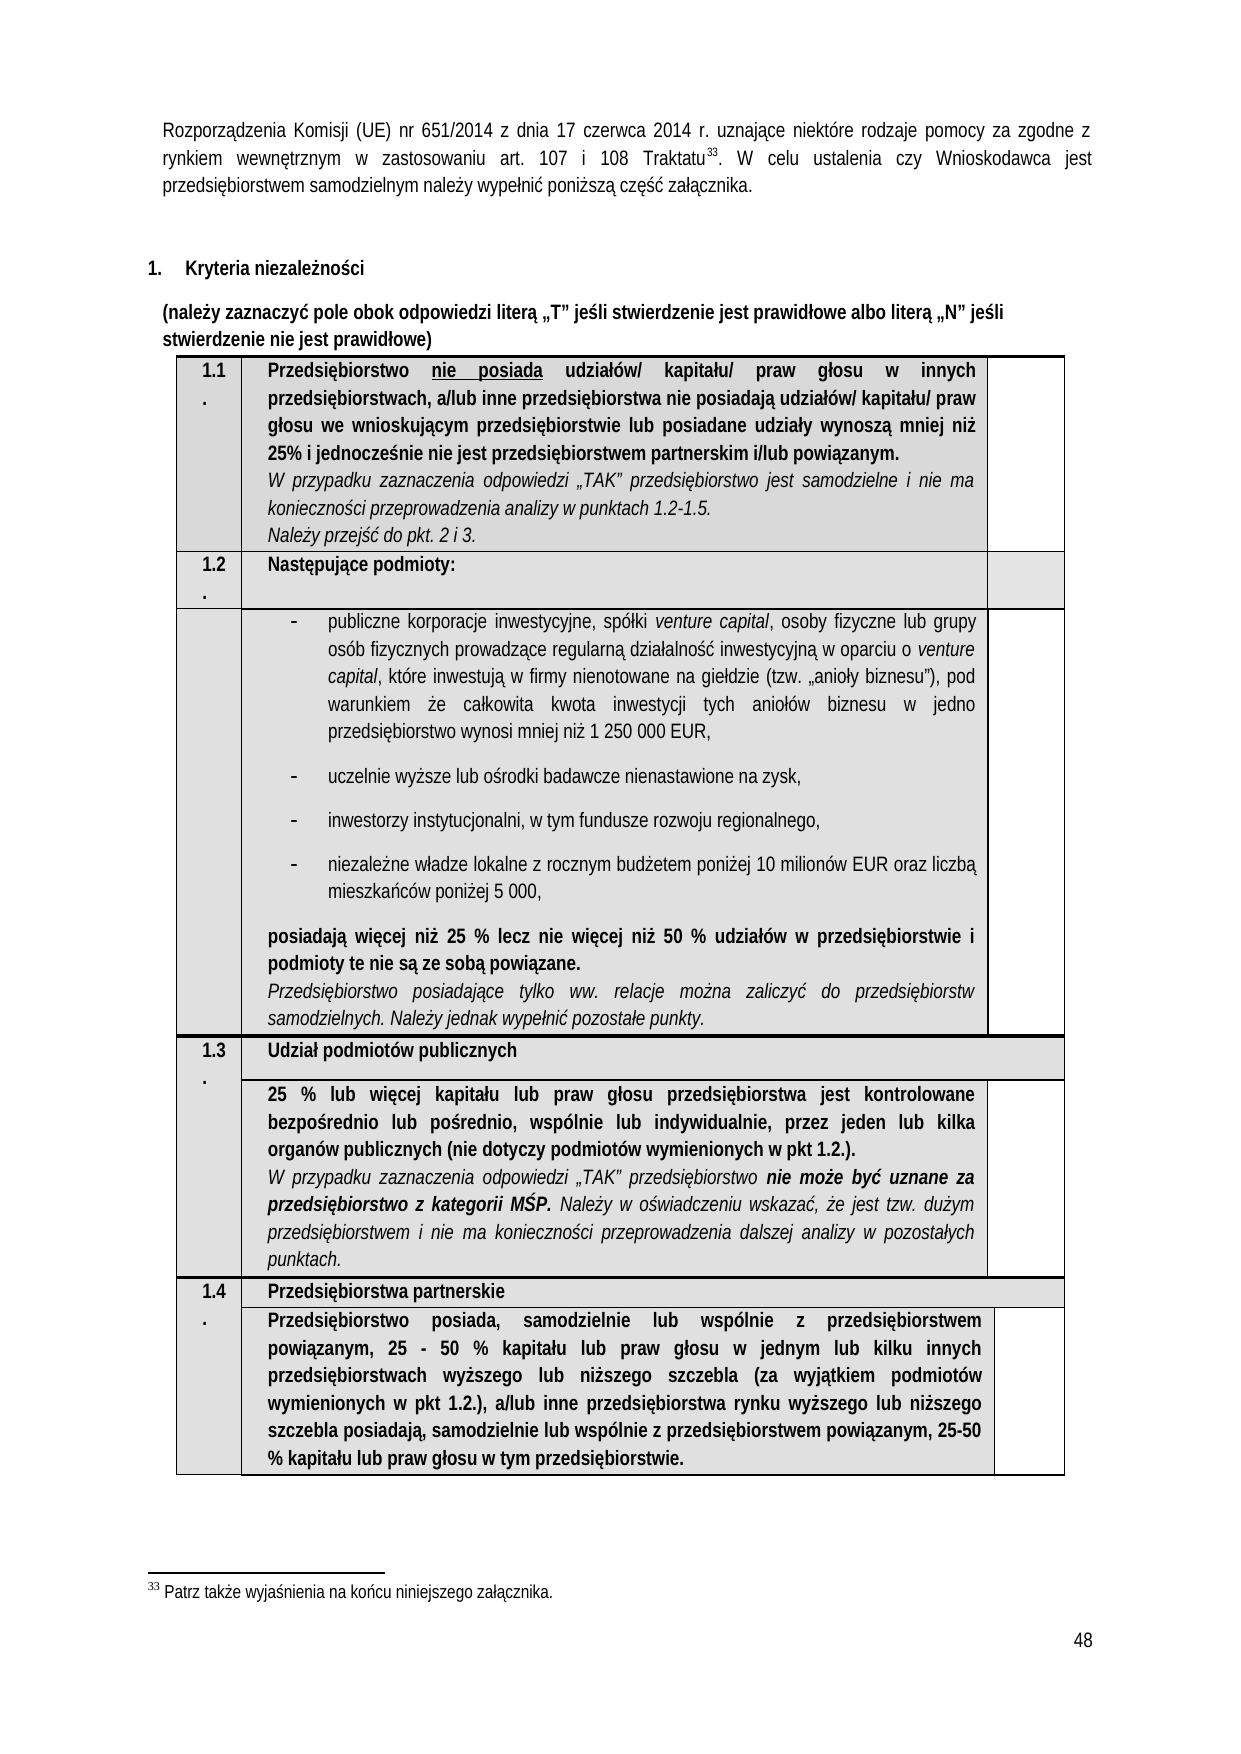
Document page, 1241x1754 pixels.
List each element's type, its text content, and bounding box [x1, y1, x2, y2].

table_cell 1.2. [177, 552, 241, 608]
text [162, 118, 1093, 197]
table_cell Przedsiębiorstwa partnerskie [242, 1279, 1064, 1307]
table_cell publiczne korporacje inwestycyjne, spółki venture capital, osoby fizyczne lub grupy osób fizycznych prowadzące regularną działalność inwestycyjną w oparciu o venture capital, które inwestują w firmy nienotowane na giełdzie (tzw. „anioły biznesu”), pod warunkiem że całkowita kwota inwestycji tych aniołów biznesu w jedno przedsiębiorstwo wynosi mniej niż 1 250 000 EUR, uczelnie wyższe lub ośrodki badawcze nienastawione na zysk, inwestorzy instytucjonalni, w tym fundusze rozwoju regionalnego, niezależne władze lokalne z rocznym budżetem poniżej 10 milionów EUR oraz liczbą mieszkańców poniżej 5 000, posiadają więcej niż 25 % lecz nie więcej niż 50 % udziałów w przedsiębiorstwie i podmioty te nie są ze sobą powiązane. Przedsiębiorstwo posiadające tylko ww. relacje można zaliczyć do przedsiębiorstw samodzielnych. Należy jednak wypełnić pozostałe punkty. [242, 610, 987, 1034]
table_cell 25 % lub więcej kapitału lub praw głosu przedsiębiorstwa jest kontrolowane bezpośrednio lub pośrednio, wspólnie lub indywidualnie, przez jeden lub kilka organów publicznych (nie dotyczy podmiotów wymienionych w pkt 1.2.). W przypadku zaznaczenia odpowiedzi „TAK” przedsiębiorstwo nie może być uznane za przedsiębiorstwo z kategorii MŚP. Należy w oświadczeniu wskazać, że jest tzw. dużym przedsiębiorstwem i nie ma konieczności przeprowadzenia dalszej analizy w pozostałych punktach. [242, 1081, 987, 1276]
table_cell Przedsiębiorstwo posiada, samodzielnie lub wspólnie z przedsiębiorstwem powiązanym, 25 - 50 % kapitału lub praw głosu w jednym lub kilku innych przedsiębiorstwach wyższego lub niższego szczebla (za wyjątkiem podmiotów wymienionych w pkt 1.2.), a/lub inne przedsiębiorstwa rynku wyższego lub niższego szczebla posiadają, samodzielnie lub wspólnie z przedsiębiorstwem powiązanym, 25-50 % kapitału lub praw głosu w tym przedsiębiorstwie. [242, 1308, 994, 1474]
table_cell [177, 609, 241, 1034]
table_header [988, 358, 1064, 551]
table_cell [989, 610, 1064, 1034]
table_cell [988, 1081, 1064, 1276]
table_cell Następujące podmioty: [242, 552, 987, 608]
text (należy zaznaczyć pole obok odpowiedzi literą „T” jeśli stwierdzenie jest prawidłowe albo literą „N” jeśli stwierdzenie nie jest prawidłowe) [162, 300, 1093, 351]
table_cell [988, 552, 1064, 608]
table_header Przedsiębiorstwo nie posiada udziałów/ kapitału/ praw głosu w innych przedsiębiorstwach, a/lub inne przedsiębiorstwa nie posiadają udziałów/ kapitału/ praw głosu we wnioskującym przedsiębiorstwie lub posiadane udziały wynoszą mniej niż 25% i jednocześnie nie jest przedsiębiorstwem partnerskim i/lub powiązanym. W przypadku zaznaczenia odpowiedzi „TAK” przedsiębiorstwo jest samodzielne i nie ma konieczności przeprowadzenia analizy w punktach 1.2-1.5. Należy przejść do pkt. 2 i 3. [242, 358, 987, 551]
table_cell [995, 1308, 1064, 1474]
table_header 1.1. [177, 358, 241, 551]
table_cell 1.4. [177, 1279, 241, 1474]
table_cell 1.3. [177, 1038, 241, 1276]
list Kryteria niezależności [148, 256, 1093, 279]
table_cell Udział podmiotów publicznych [242, 1038, 1064, 1079]
